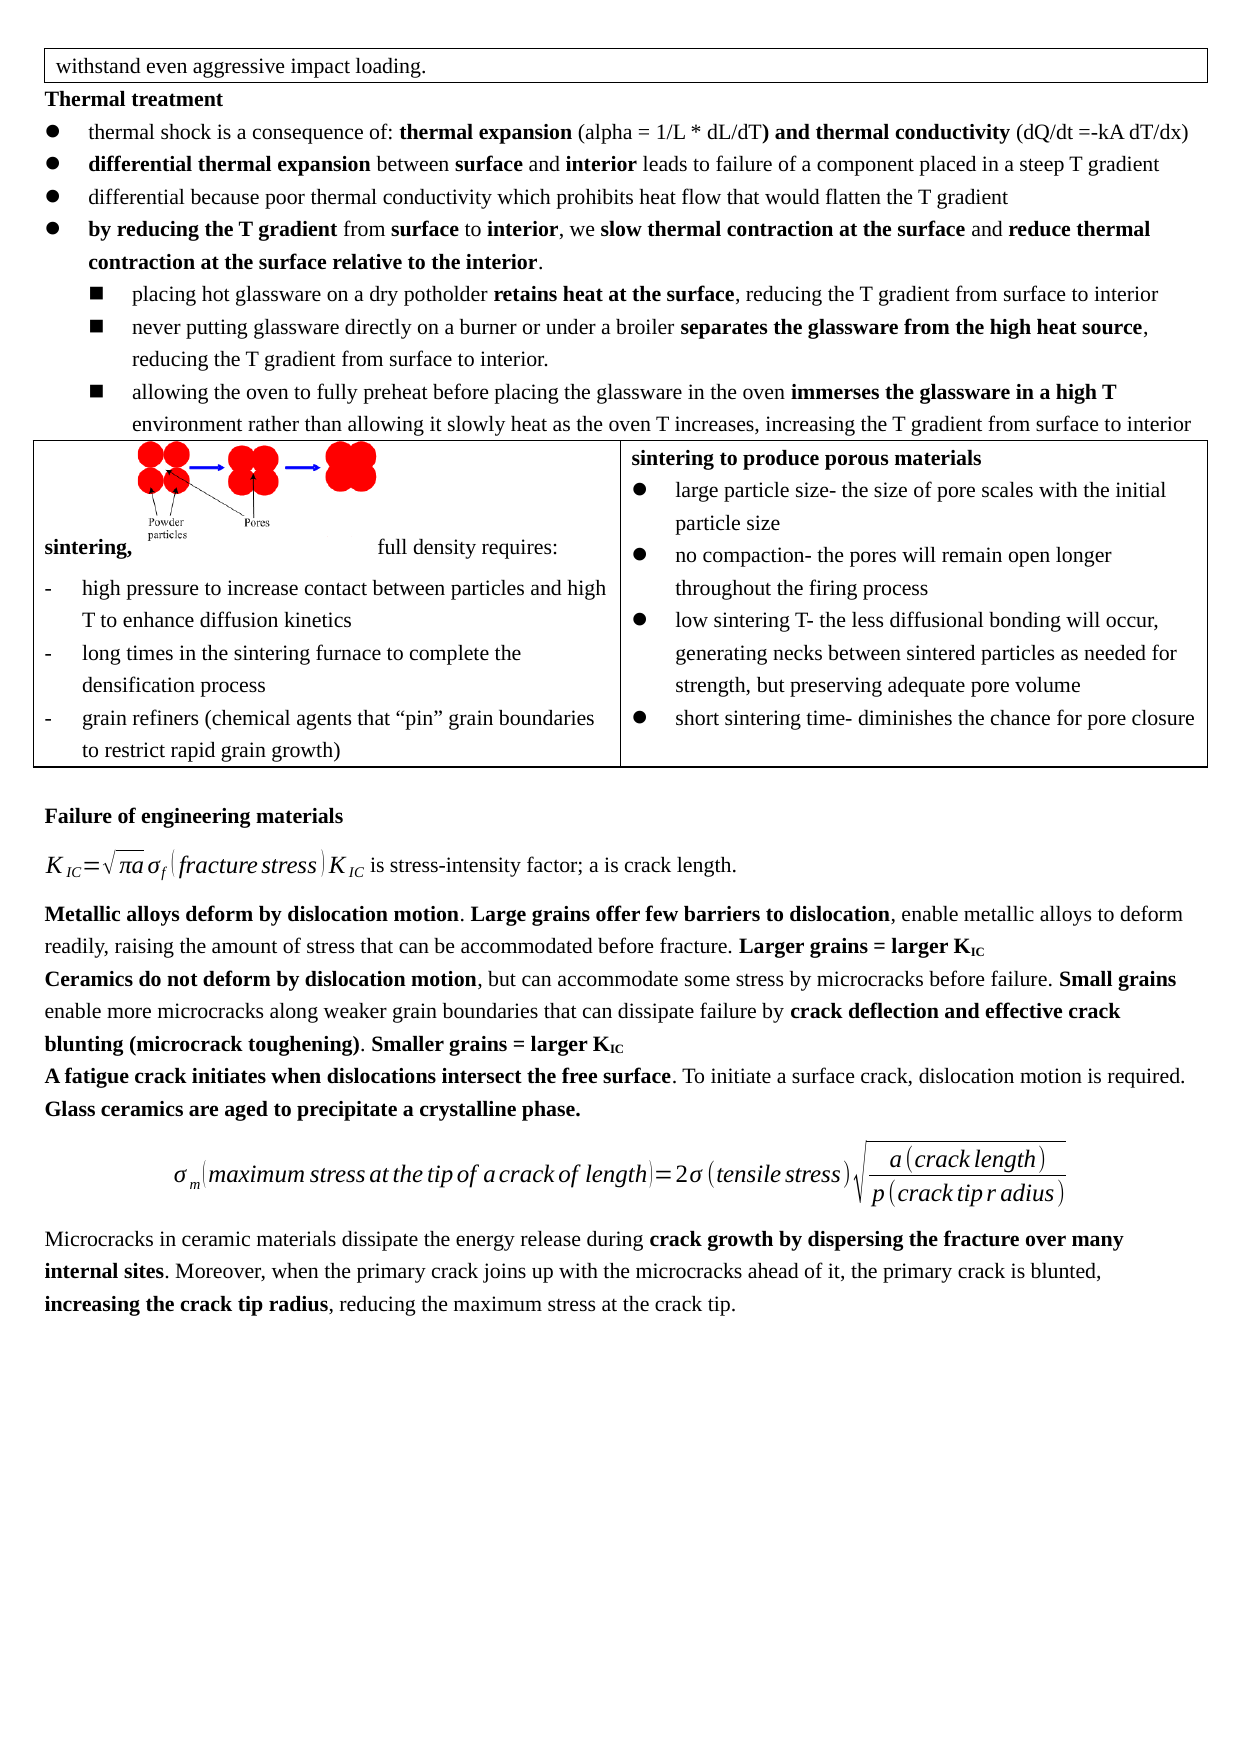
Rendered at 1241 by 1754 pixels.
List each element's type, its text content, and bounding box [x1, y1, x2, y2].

text Metallic alloys deform by dislocation motion. Large grains offer few barriers to dislocation, enable metallic alloys to deform readily, raising the amount of stress that can be accommodated before fracture. Larger grains = larger KIC [44, 897, 1196, 962]
text Ceramics do not deform by dislocation motion, but can accommodate some stress by microcracks before failure. Small grains enable more microcracks along weaker grain boundaries that can dissipate failure by crack deflection and effective crack blunting (microcrack toughening). Smaller grains = larger KIC [44, 962, 1196, 1060]
text Glass ceramics are aged to precipitate a crystalline phase. [44, 1092, 1196, 1125]
text Microcracks in ceramic materials dissipate the energy release during crack growth by dispersing the fracture over many internal sites. Moreover, when the primary crack joins up with the microcracks ahead of it, the primary crack is blunted, increasing the crack tip radius, reducing the maximum stress at the crack tip. [44, 1222, 1196, 1320]
list differential thermal expansion between surface and interior leads to failure of a component placed in a steep T gradient [44, 148, 1196, 180]
list by reducing the T gradient from surface to interior, we slow thermal contraction at the surface and reduce thermal contraction at the surface relative to the interior. [44, 213, 1196, 278]
list differential because poor thermal conductivity which prohibits heat flow that would flatten the T gradient [44, 180, 1196, 213]
table_header sintering, full density requires: high pressure to increase contact between particles and high T to enhance diffusion kinetics long times in the sintering furnace to complete the densification process grain refiners (chemical agents that “pin” grain boundaries to restrict rapid grain growth) [34, 441, 620, 766]
text is stress-intensity factor; a is crack length. [44, 832, 1196, 897]
list never putting glassware directly on a burner or under a broiler separates the glassware from the high heat source, reducing the T gradient from surface to interior. [88, 310, 1196, 375]
picture [137, 441, 378, 542]
text Failure of engineering materials [44, 800, 1196, 832]
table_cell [45, 49, 1207, 82]
list allowing the oven to fully preheat before placing the glassware in the oven immerses the glassware in a high T environment rather than allowing it slowly heat as the oven T increases, increasing the T gradient from surface to interior [88, 375, 1196, 440]
list thermal shock is a consequence of: thermal expansion (alpha = 1/L * dL/dT) and thermal conductivity (dQ/dt =-kA dT/dx) [44, 115, 1196, 148]
table_header sintering to produce porous materials large particle size- the size of pore scales with the initial particle size no compaction- the pores will remain open longer throughout the firing process low sintering T- the less diffusional bonding will occur, generating necks between sintered particles as needed for strength, but preserving adequate pore volume short sintering time- diminishes the chance for pore closure [621, 441, 1207, 766]
list placing hot glassware on a dry potholder retains heat at the surface, reducing the T gradient from surface to interior [88, 278, 1196, 310]
text Thermal treatment [44, 83, 1196, 115]
text A fatigue crack initiates when dislocations intersect the free surface. To initiate a surface crack, dislocation motion is required. [44, 1060, 1196, 1092]
